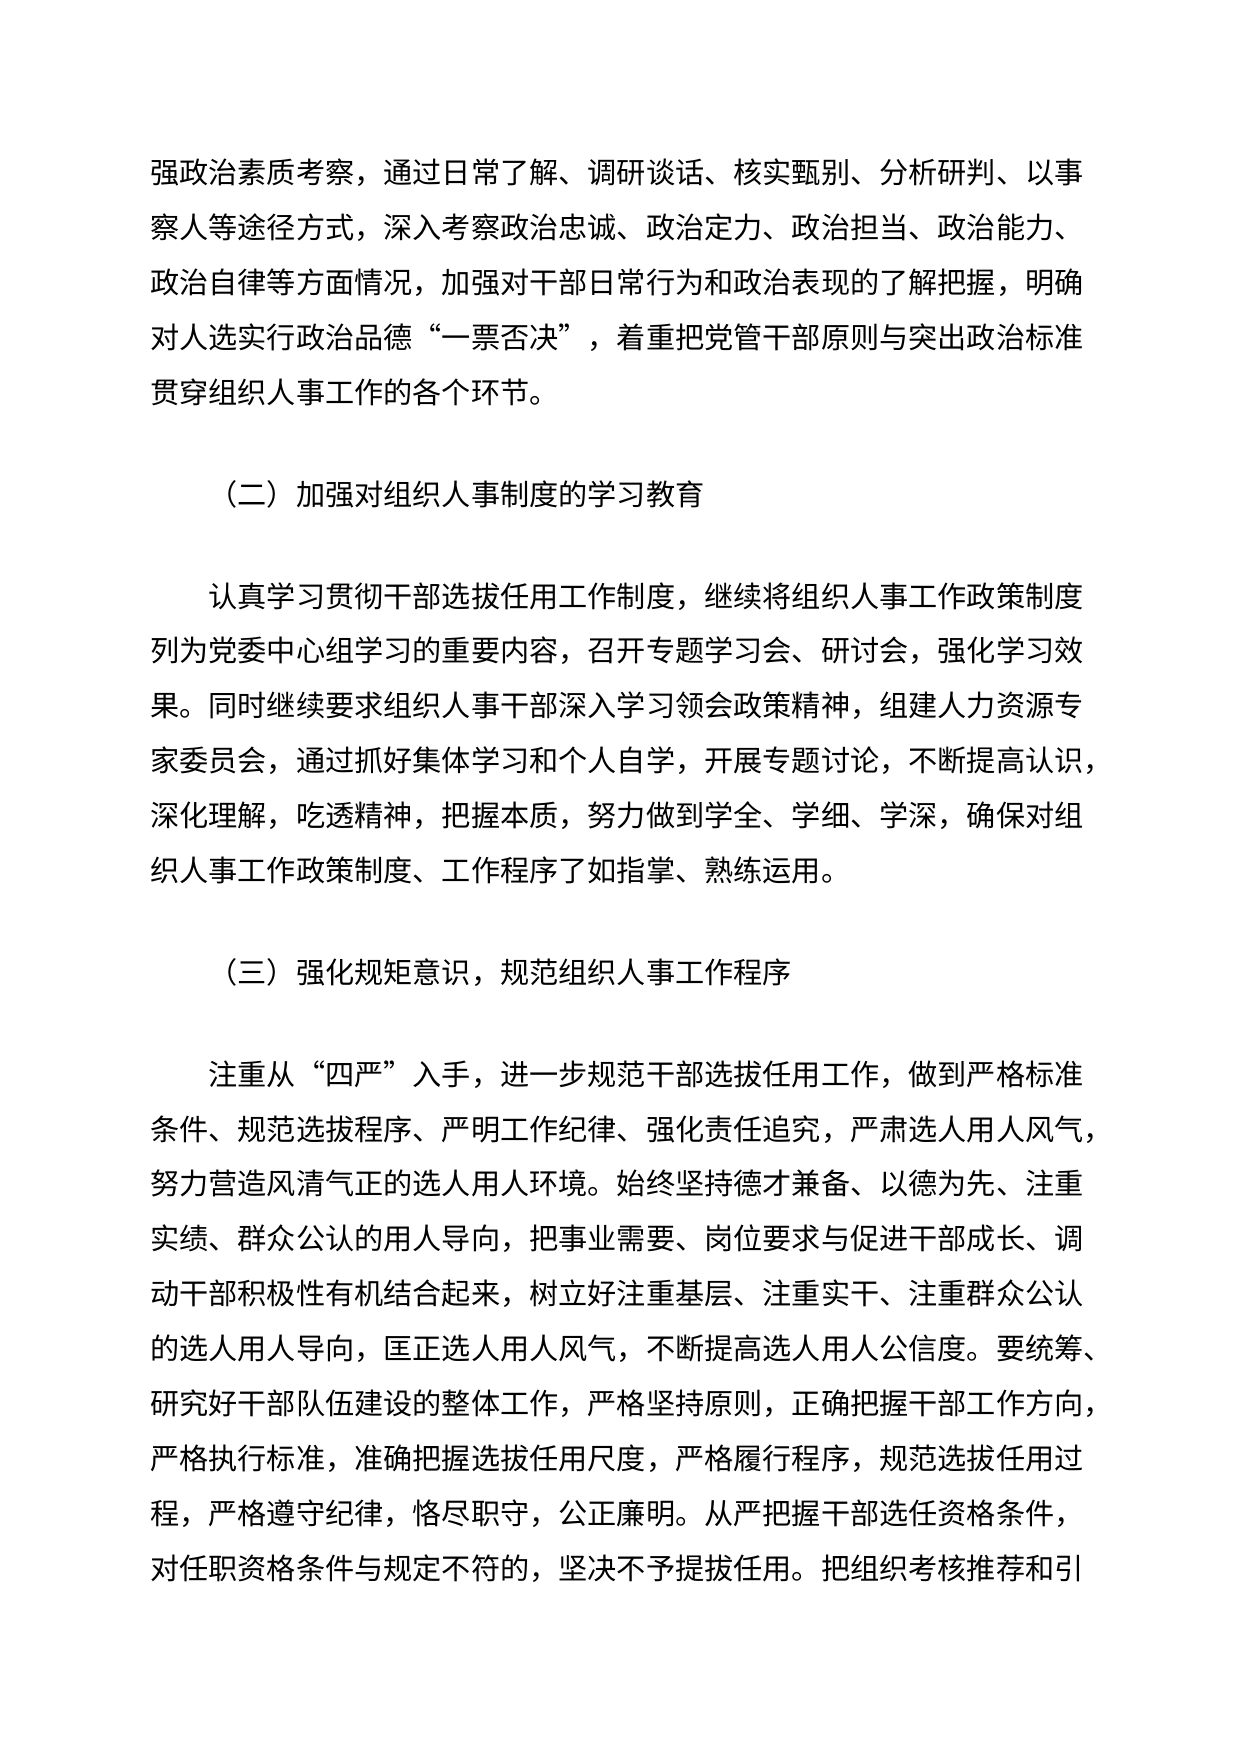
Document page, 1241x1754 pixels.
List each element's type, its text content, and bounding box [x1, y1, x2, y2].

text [150, 150, 1090, 412]
text （三）强化规矩意识，规范组织人事工作程序 [150, 949, 1090, 992]
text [150, 1051, 1090, 1587]
text （二）加强对组织人事制度的学习教育 [150, 471, 1090, 514]
text 认真学习贯彻干部选拔任用工作制度，继续将组织人事工作政策制度列为党委中心组学习的重要内容，召开专题学习会、研讨会，强化学习效果。同时继续要求组织人事干部深入学习领会政策精神，组建人力资源专家委员会，通过抓好集体学习和个人自学，开展专题讨论，不断提高认识，深化理解，吃透精神，把握本质，努力做到学全、学细、学深，确保对组织人事工作政策制度、工作程序了如指掌、熟练运用。 [150, 573, 1090, 890]
